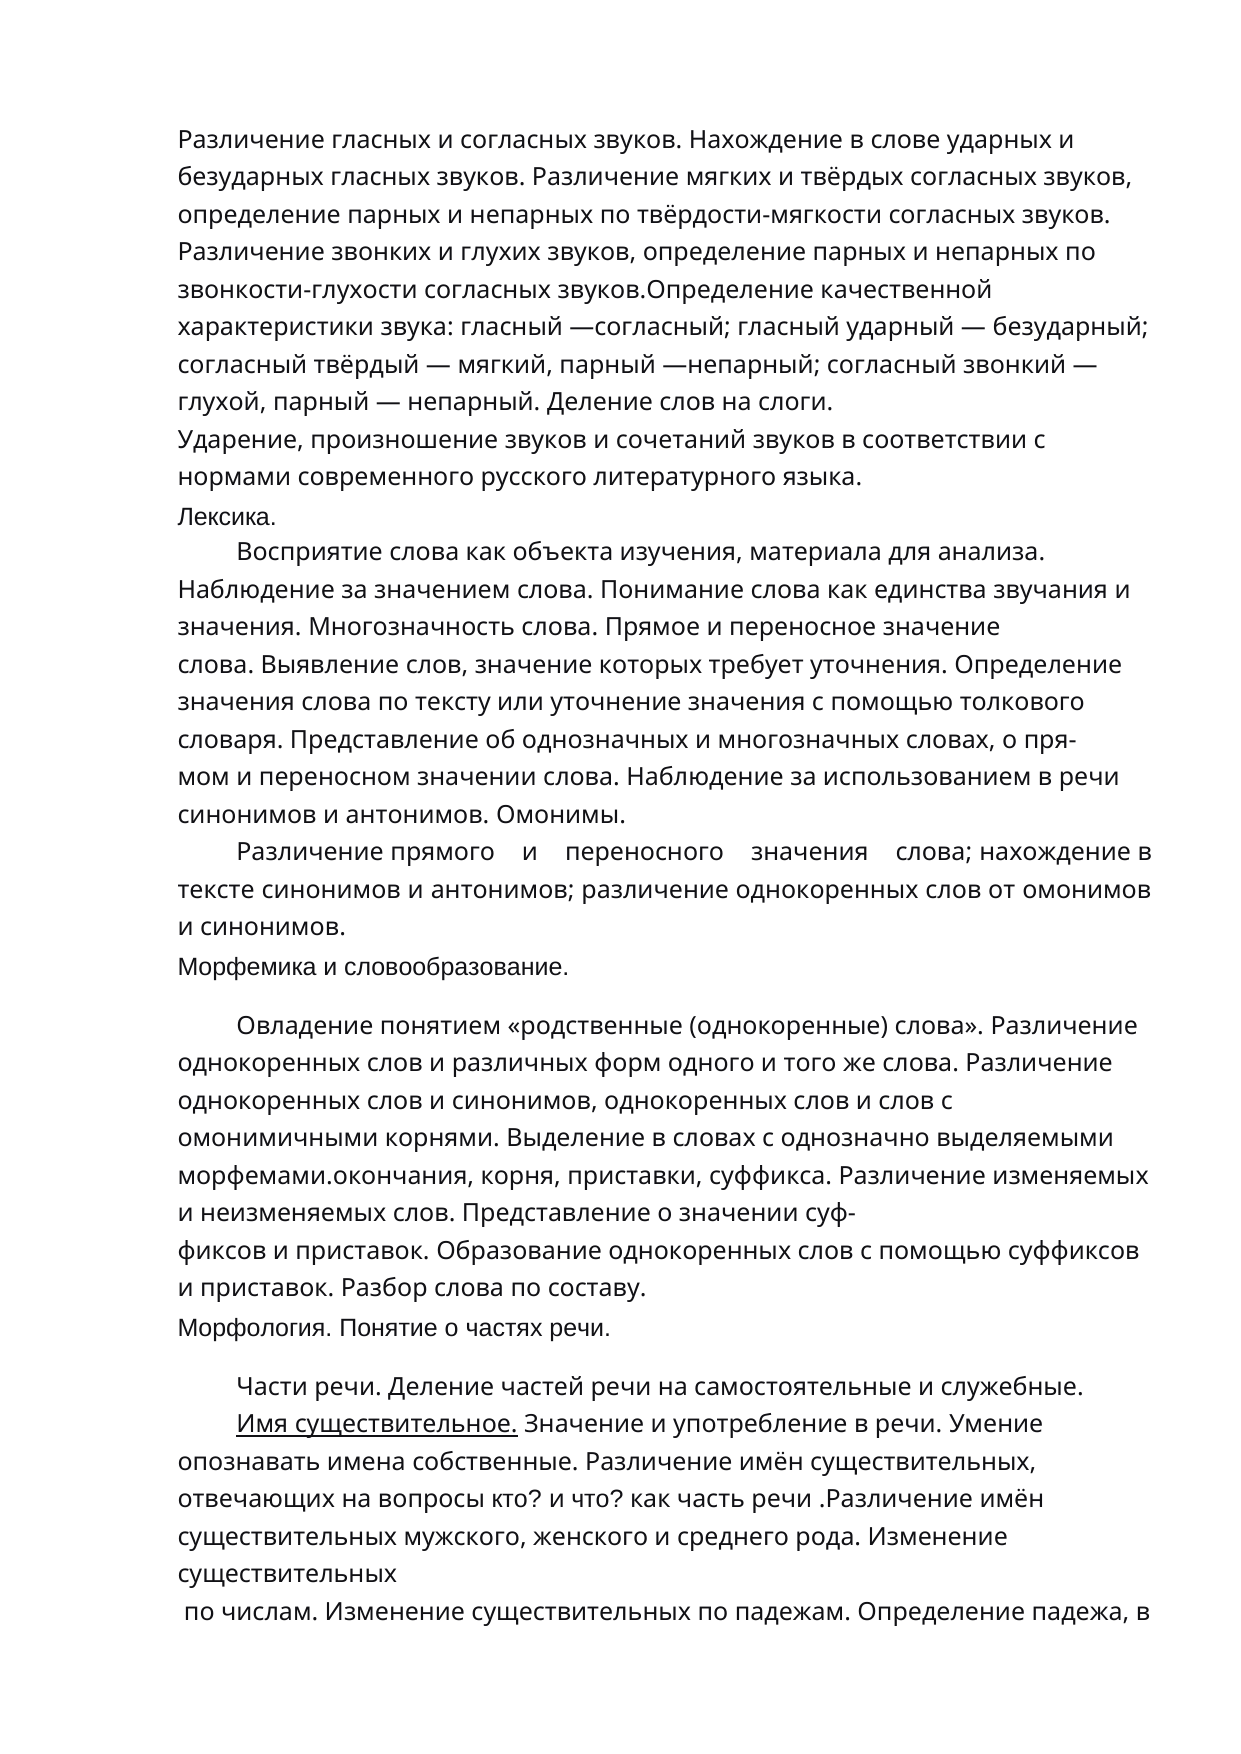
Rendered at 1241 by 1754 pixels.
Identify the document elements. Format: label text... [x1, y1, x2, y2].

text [177, 1402, 1152, 1627]
text Различение гласных и согласных звуков. Нахождение в слове ударных и безударных гласных звуков. Различение мягких и твёрдых согласных звуков, определение парных и непарных по твёрдости-мягкости согласных звуков. Различение звонких и глухих звуков, определение парных и непарных по звонкости-глухости согласных звуков.Определение качественной характеристики звука: гласный —согласный; гласный ударный — безударный; согласный твёрдый — мягкий, парный —непарный; согласный звонкий — глухой, парный — непарный. Деление слов на слоги. Ударение, произношение звуков и сочетаний звуков в соответствии с нормами современного русского литературного языка. [177, 118, 1152, 493]
text Различение прямого и переносного значения слова; нахождение в тексте синонимов и антонимов; различение однокоренных слов от омонимов и синонимов. [177, 831, 1152, 943]
text Части речи. Деление частей речи на самостоятельные и служебные. [177, 1365, 1152, 1402]
text Восприятие слова как объекта изучения, материала для анализа. Наблюдение за значением слова. Понимание слова как единства звучания и значения. Многозначность слова. Прямое и переносное значение слова. Выявление слов, значение которых требует уточнения. Определение значения слова по тексту или уточнение значения с помощью толкового словаря. Представление об однозначных и многозначных словах, о пря- мом и переносном значении слова. Наблюдение за использованием в речи синонимов и антонимов. Омонимы. [177, 531, 1152, 831]
text Лексика. [177, 493, 1152, 531]
text Морфемика и словообразование. [177, 943, 1152, 981]
text Морфология. Понятие о частях речи. [177, 1304, 1152, 1342]
text Овладение понятием «родственные (однокоренные) слова». Различение однокоренных слов и различных форм одного и того же слова. Различение однокоренных слов и синонимов, однокоренных слов и слов с омонимичными корнями. Выделение в словах с однозначно выделяемыми морфемами.окончания, корня, приставки, суффикса. Различение изменяемых и неизменяемых слов. Представление о значении суф- фиксов и приставок. Образование однокоренных слов с помощью суффиксов и приставок. Разбор слова по составу. [177, 1004, 1152, 1304]
